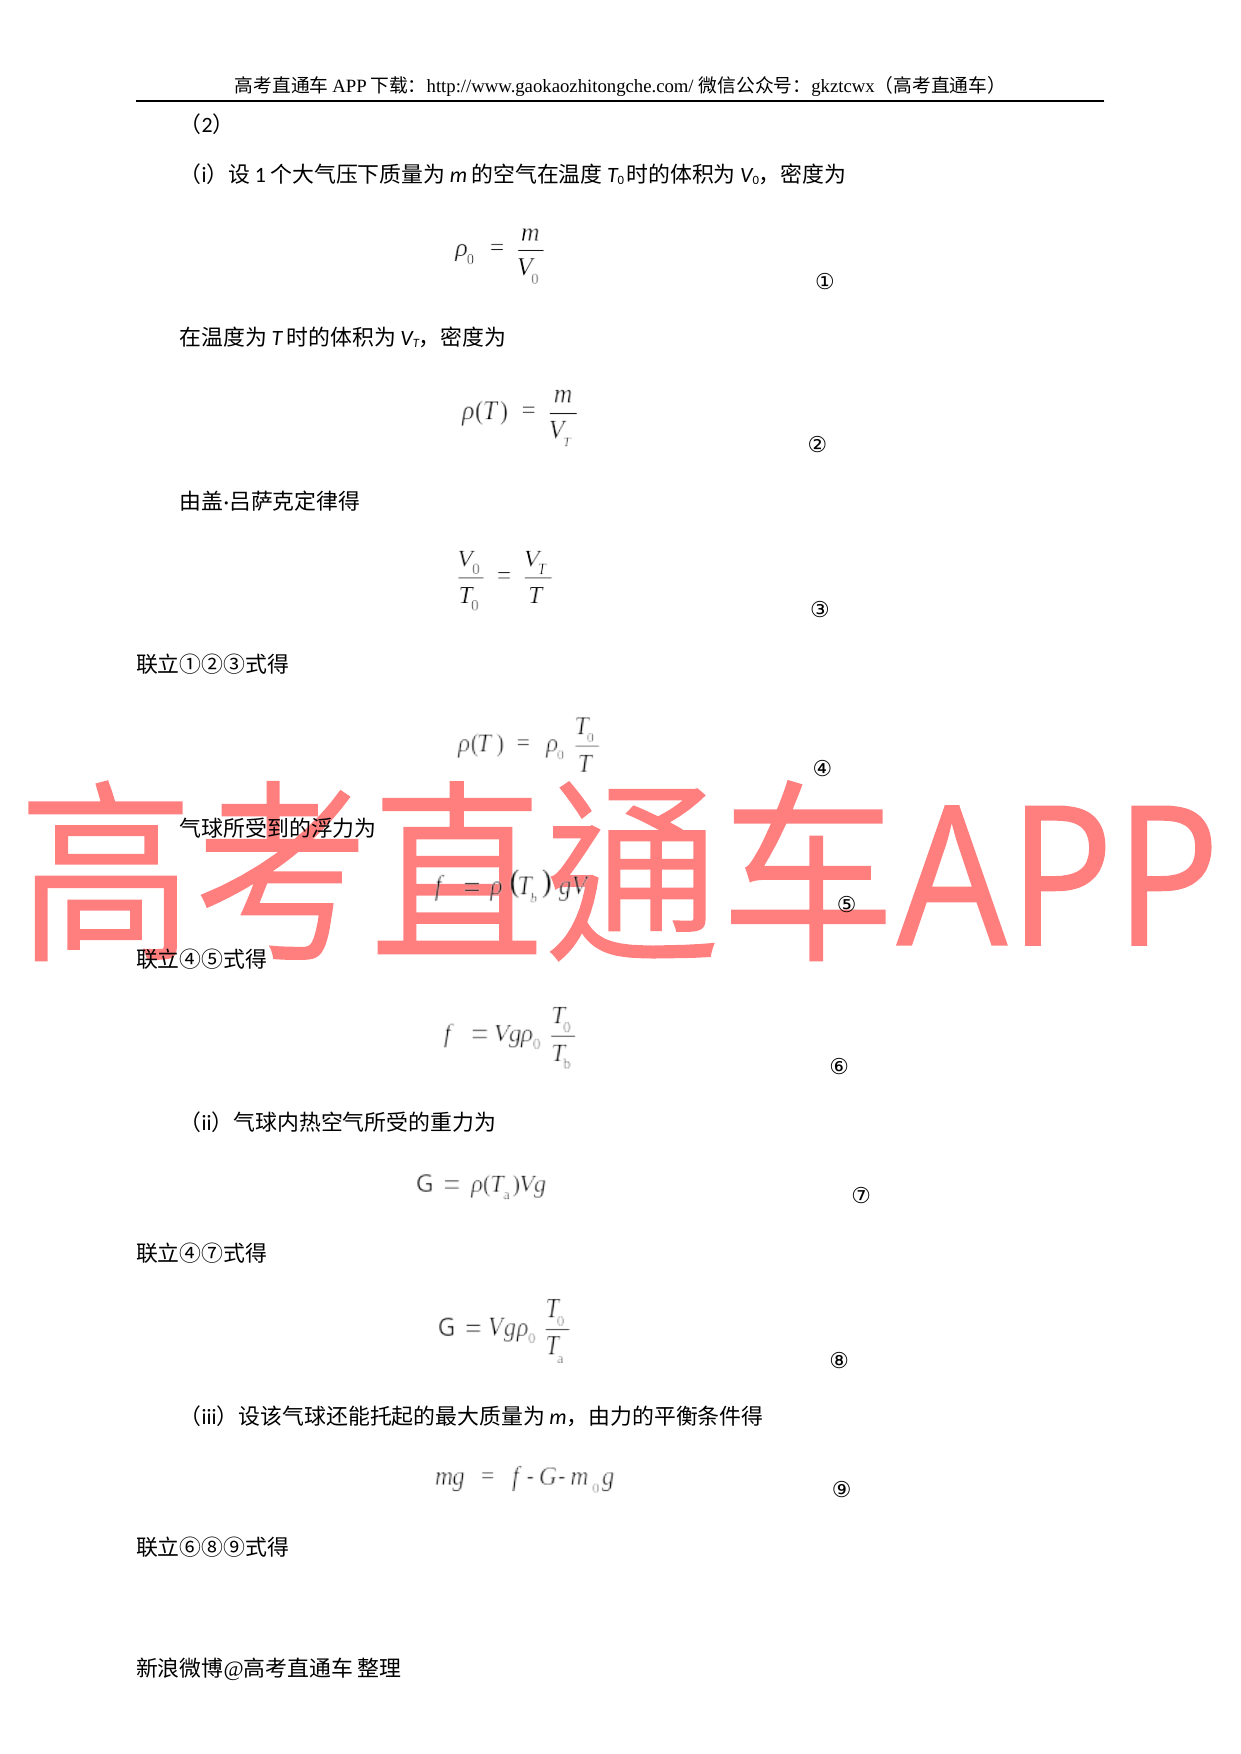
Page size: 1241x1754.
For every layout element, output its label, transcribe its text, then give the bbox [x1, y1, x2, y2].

text （i）设1个大气压下质量为m的空气在温度T0时的体积为V0，密度为 [136, 156, 1104, 189]
text ④ [136, 696, 1104, 796]
text ⑧ [136, 1284, 1104, 1384]
text ⑨ [136, 1448, 1104, 1514]
text （2） [136, 107, 1104, 140]
text 联立④⑦式得 [136, 1235, 1104, 1268]
text 联立④⑤式得 [136, 941, 1104, 974]
text ⑥ [136, 990, 1104, 1089]
text ② [136, 368, 1104, 468]
text 气球所受到的浮力为 [136, 810, 1104, 844]
text 联立①②③式得 [136, 647, 1104, 680]
text ③ [136, 532, 1104, 632]
text ⑦ [136, 1153, 1104, 1220]
text 联立⑥⑧⑨式得 [136, 1529, 1104, 1562]
text 由盖·吕萨克定律得 [136, 483, 1104, 516]
text ⑤ [136, 859, 1104, 926]
text ① [136, 205, 1104, 304]
text （ii）气球内热空气所受的重力为 [136, 1104, 1104, 1138]
text 在温度为T时的体积为VT，密度为 [136, 319, 1104, 353]
text （iii）设该气球还能托起的最大质量为m，由力的平衡条件得 [136, 1398, 1104, 1432]
